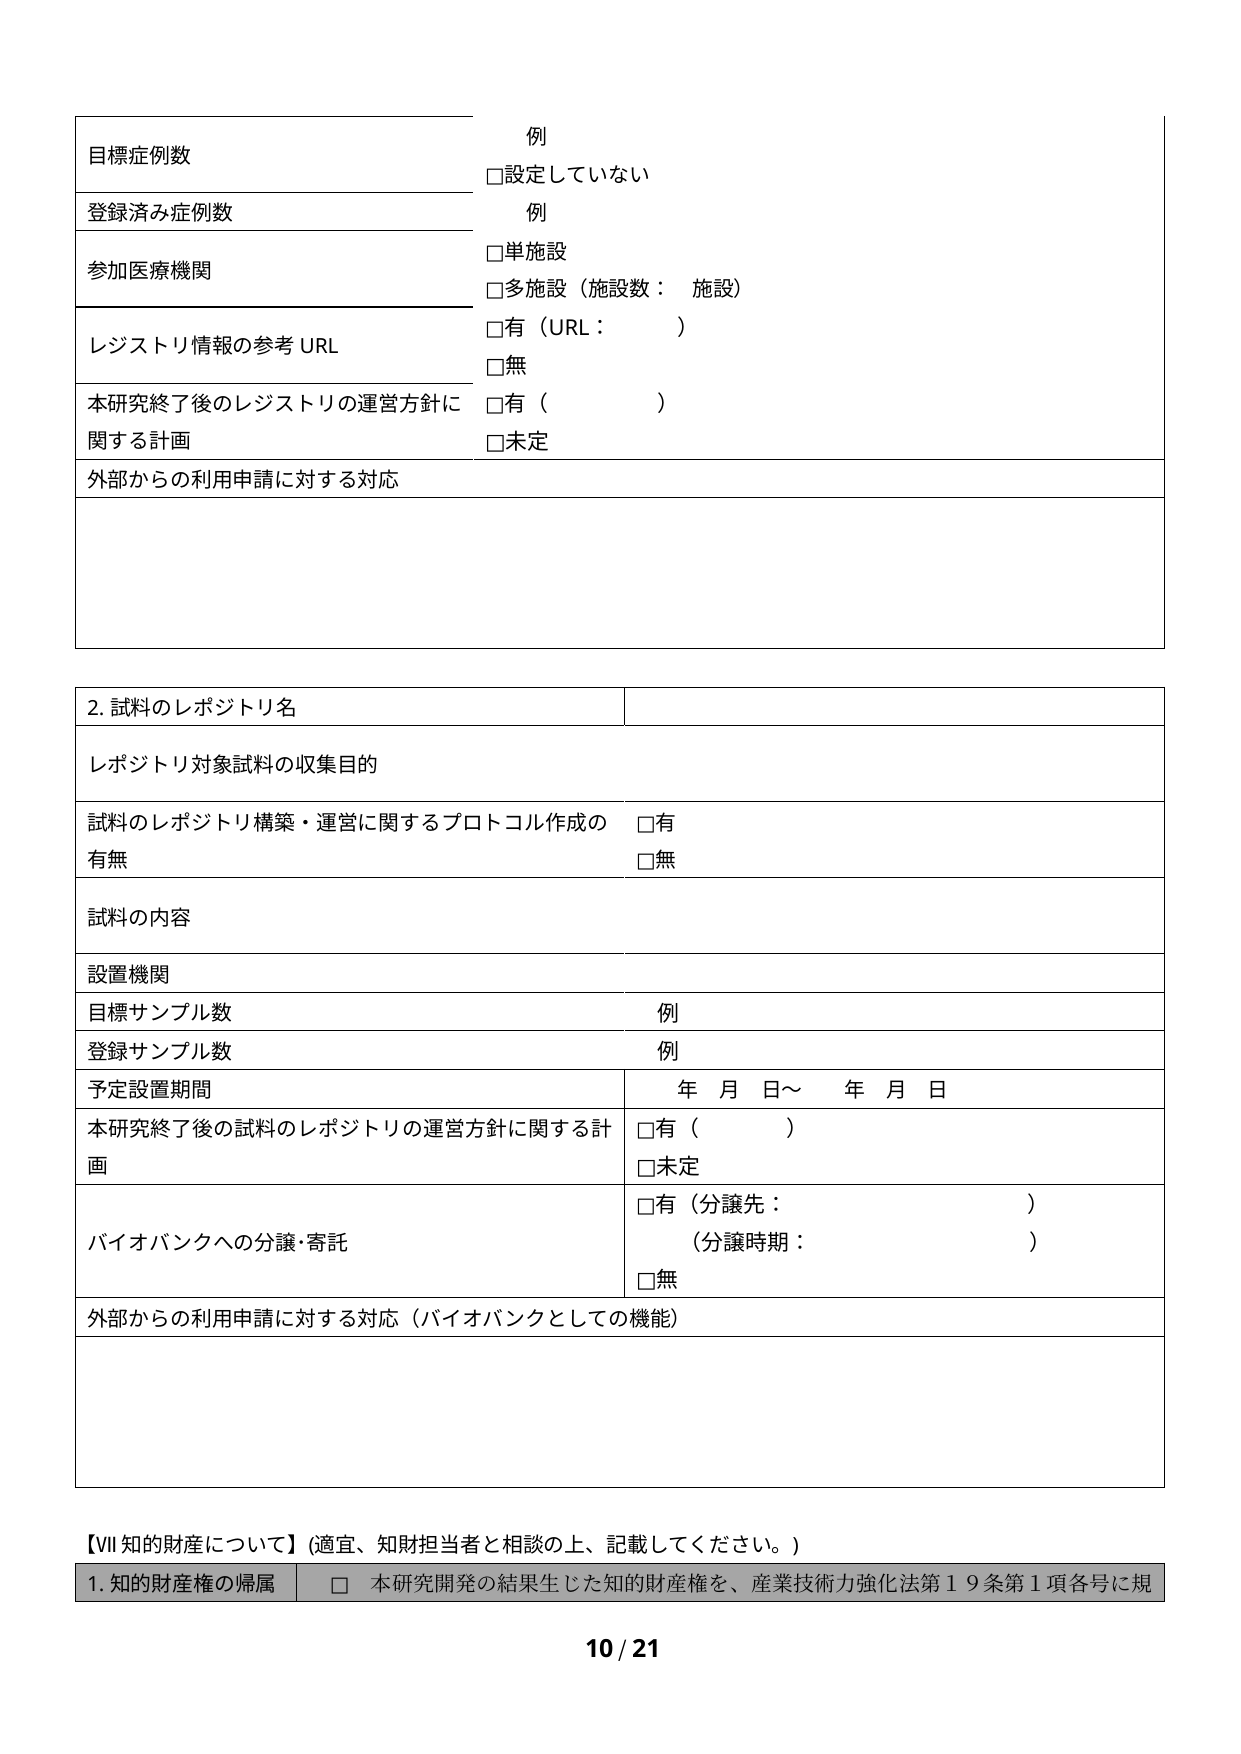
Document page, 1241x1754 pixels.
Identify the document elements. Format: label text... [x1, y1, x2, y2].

table_cell [76, 1337, 1164, 1487]
table_cell □有（分譲先： ） （分譲時期： ） □無 [625, 1185, 1164, 1297]
text 【Ⅶ 知的財産について】(適宜、知財担当者と相談の上、記載してください。) [75, 1525, 1165, 1563]
table_cell □有（URL： ） □無 [474, 308, 1164, 382]
table_cell □有（ ） □未定 [625, 1109, 1164, 1183]
table_cell バイオバンクへの分譲･寄託 [76, 1185, 624, 1297]
table_cell 本研究終了後の試料のレポジトリの運営方針に関する計画 [76, 1109, 624, 1183]
table_cell レポジトリ対象試料の収集目的 [76, 726, 624, 801]
table_cell 目標症例数 [76, 117, 473, 192]
table_cell [625, 726, 1164, 801]
table_cell 例 [625, 1031, 1164, 1069]
table_cell 試料のレポジトリ構築・運営に関するプロトコル作成の有無 [76, 802, 624, 877]
table_cell 登録サンプル数 [76, 1031, 624, 1069]
table_header 2. 試料のレポジトリ名 [76, 688, 624, 725]
table_cell □有 □無 [625, 802, 1164, 877]
table_cell [625, 954, 1164, 992]
table_cell レジストリ情報の参考URL [76, 308, 473, 382]
table_cell □単施設 □多施設（施設数： 施設） [474, 231, 1164, 306]
table_cell [76, 498, 1164, 648]
table_cell [625, 878, 1164, 953]
table_cell 年 月 日～ 年 月 日 [625, 1070, 1164, 1107]
table_cell 目標サンプル数 [76, 993, 624, 1030]
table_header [297, 1564, 1164, 1601]
table_cell 例 [625, 993, 1164, 1030]
table_cell 例 □設定していない [474, 117, 1164, 192]
table_cell 登録済み症例数 [76, 193, 473, 230]
table_cell 例 [474, 193, 1164, 230]
table_cell □有（ ） □未定 [474, 384, 1164, 458]
table_cell 外部からの利用申請に対する対応 [76, 460, 1164, 497]
table_cell 参加医療機関 [76, 231, 473, 306]
table_header [625, 688, 1164, 725]
table_cell 予定設置期間 [76, 1070, 624, 1107]
table_cell 試料の内容 [76, 878, 624, 953]
table_cell 外部からの利用申請に対する対応（バイオバンクとしての機能） [76, 1298, 1164, 1336]
table_cell 本研究終了後のレジストリの運営方針に関する計画 [76, 384, 473, 458]
table_header 1. 知的財産権の帰属 [76, 1564, 296, 1601]
table_cell 設置機関 [76, 954, 624, 992]
